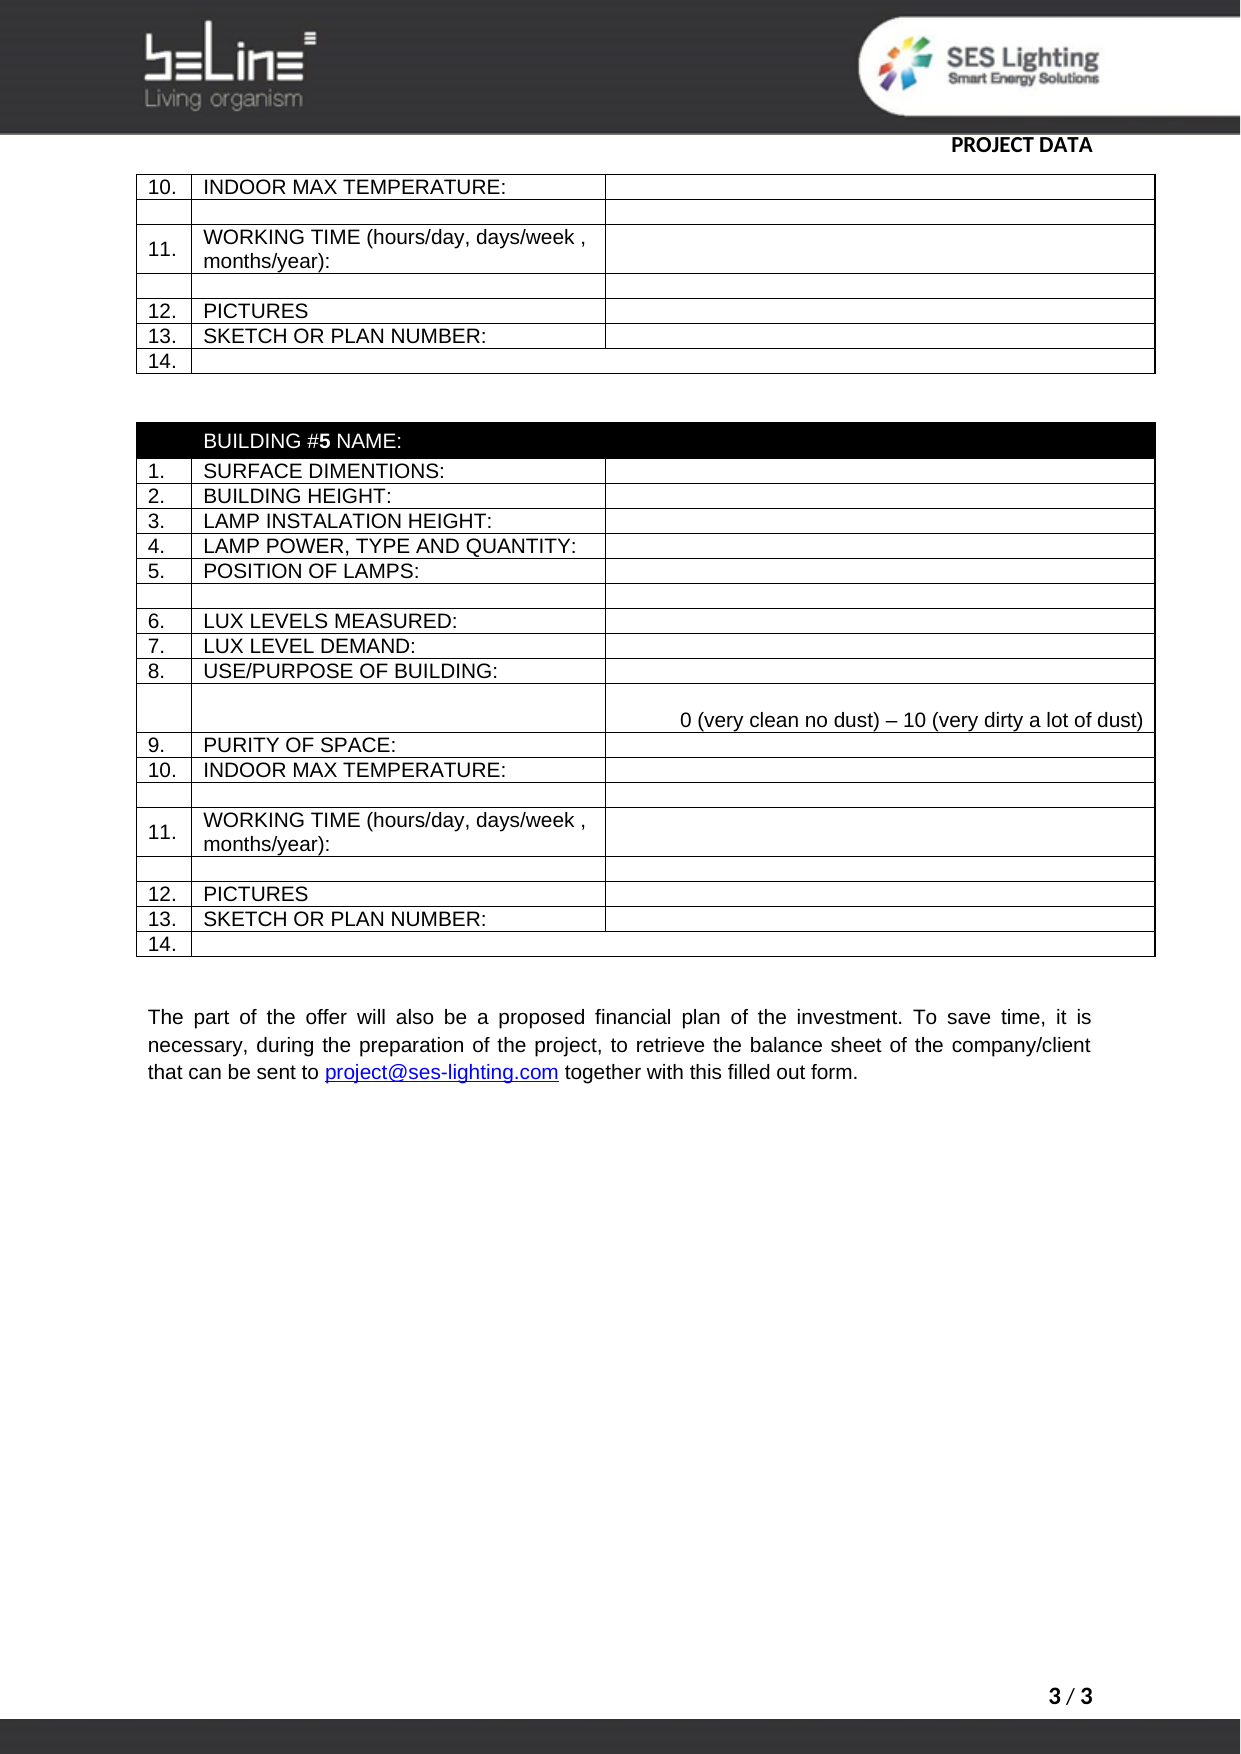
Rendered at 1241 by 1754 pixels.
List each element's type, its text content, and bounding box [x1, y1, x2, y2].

table_cell [606, 634, 1154, 658]
table_cell 10. [137, 758, 191, 782]
table_cell [606, 907, 1154, 931]
table_cell SURFACE DIMENTIONS: [192, 459, 605, 483]
table_cell 10. [137, 175, 191, 199]
table_cell [606, 758, 1154, 782]
table_cell 14. [137, 932, 191, 956]
table_cell 3. [137, 509, 191, 533]
table_cell [606, 299, 1154, 323]
table_cell [192, 584, 605, 608]
table_cell [192, 349, 1154, 373]
table_cell INDOOR MAX TEMPERATURE: [192, 758, 605, 782]
table_cell [606, 324, 1154, 348]
table_cell [606, 609, 1154, 633]
table_cell 13. [137, 907, 191, 931]
table_cell [192, 274, 605, 298]
text The part of the offer will also be a proposed financial plan of the investment. To save time, it is necessary, during the preparation of the project, to retrieve the balance sheet of the company/client that can be sent to project@ses-lighting.com together with this filled out form. [148, 1005, 1093, 1084]
table_cell WORKING TIME (hours/day, days/week , months/year): [192, 808, 605, 856]
table_cell [606, 857, 1154, 881]
table_cell LAMP INSTALATION HEIGHT: [192, 509, 605, 533]
table_cell 6. [137, 609, 191, 633]
table_cell INDOOR MAX TEMPERATURE: [192, 175, 605, 199]
table_cell [606, 733, 1154, 757]
table_cell [192, 783, 605, 807]
table_header [606, 423, 1154, 458]
picture [0, 0, 1241, 135]
table_cell [606, 175, 1154, 199]
table_cell [137, 783, 191, 807]
table_cell [192, 684, 605, 732]
table_cell [606, 584, 1154, 608]
table_cell [192, 200, 605, 224]
table_cell 13. [137, 324, 191, 348]
table_cell [606, 225, 1154, 273]
table_cell 2. [137, 484, 191, 508]
table_cell PICTURES [192, 299, 605, 323]
table_cell [192, 857, 605, 881]
table_cell [606, 559, 1154, 583]
table_cell POSITION OF LAMPS: [192, 559, 605, 583]
table_cell PURITY OF SPACE: [192, 733, 605, 757]
table_cell 8. [137, 659, 191, 683]
table_cell 11. [137, 808, 191, 856]
table_cell 0 (very clean no dust) – 10 (very dirty a lot of dust) [606, 684, 1154, 732]
table_cell 9. [137, 733, 191, 757]
table_cell 12. [137, 299, 191, 323]
table_cell PICTURES [192, 882, 605, 906]
table_cell [137, 584, 191, 608]
table_cell [606, 659, 1154, 683]
table_cell [606, 783, 1154, 807]
table_cell 12. [137, 882, 191, 906]
table_cell 7. [137, 634, 191, 658]
table_cell [606, 534, 1154, 558]
table_cell LAMP POWER, TYPE AND QUANTITY: [192, 534, 605, 558]
table_cell [606, 484, 1154, 508]
table_header [137, 423, 191, 458]
table_cell 11. [137, 225, 191, 273]
table_cell SKETCH OR PLAN NUMBER: [192, 324, 605, 348]
table_cell [137, 274, 191, 298]
table_cell [192, 932, 1154, 956]
table_cell 14. [137, 349, 191, 373]
table_cell BUILDING HEIGHT: [192, 484, 605, 508]
table_header BUILDING #5 NAME: [192, 423, 605, 458]
table_cell WORKING TIME (hours/day, days/week , months/year): [192, 225, 605, 273]
table_cell [606, 200, 1154, 224]
table_cell [606, 274, 1154, 298]
table_cell 5. [137, 559, 191, 583]
table_cell [606, 509, 1154, 533]
table_cell [137, 200, 191, 224]
table_cell [606, 882, 1154, 906]
table_cell LUX LEVELS MEASURED: [192, 609, 605, 633]
table_cell [137, 684, 191, 732]
table_cell LUX LEVEL DEMAND: [192, 634, 605, 658]
table_cell 1. [137, 459, 191, 483]
table_cell 4. [137, 534, 191, 558]
table_cell SKETCH OR PLAN NUMBER: [192, 907, 605, 931]
table_cell [606, 808, 1154, 856]
table_cell [606, 459, 1154, 483]
picture [0, 1719, 1241, 1754]
table_cell USE/PURPOSE OF BUILDING: [192, 659, 605, 683]
table_cell [137, 857, 191, 881]
